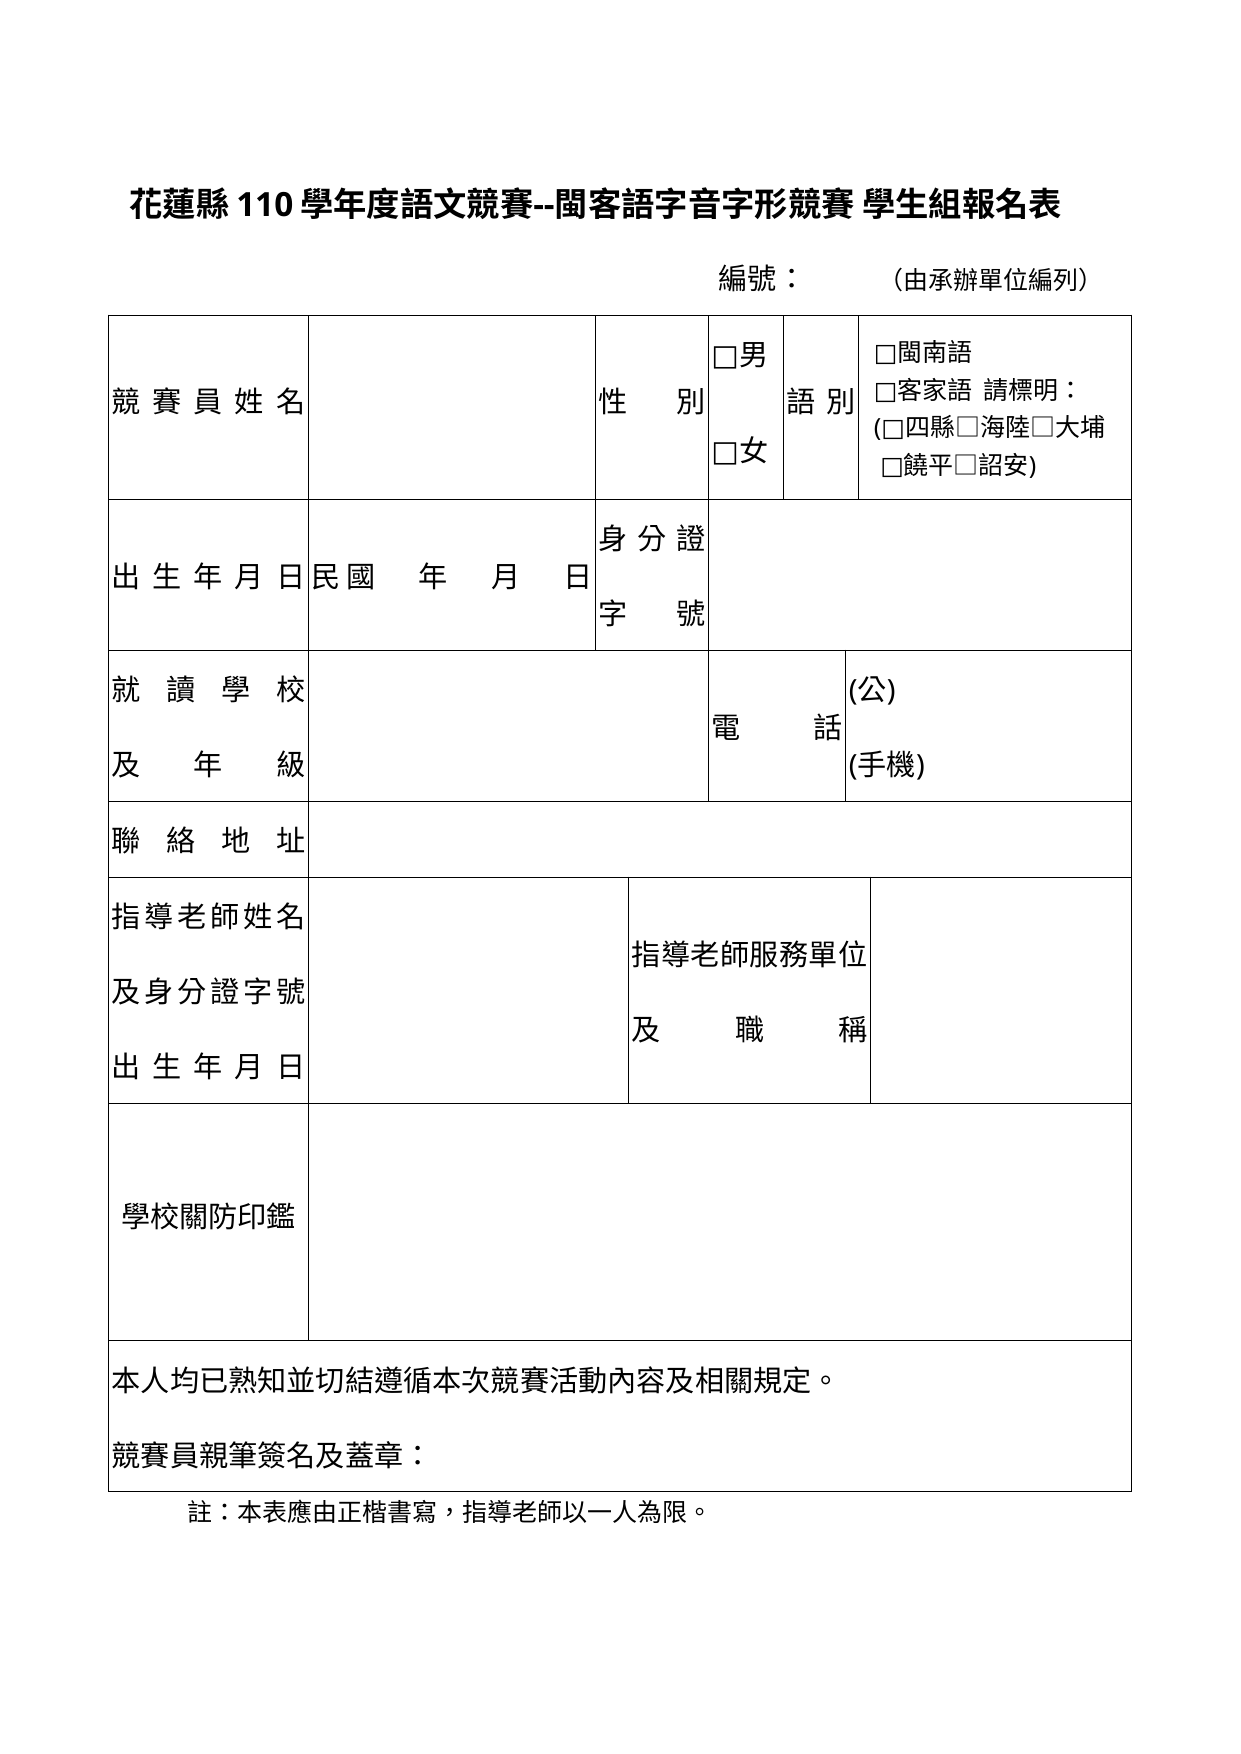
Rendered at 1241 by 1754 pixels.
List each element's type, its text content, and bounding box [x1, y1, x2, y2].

table_cell [309, 651, 708, 801]
text 註：本表應由正楷書寫，指導老師以一人為限。 [187, 1492, 1053, 1529]
table_cell 本人均已熟知並切結遵循本次競賽活動內容及相關規定。 競賽員親筆簽名及蓋章： [109, 1341, 1131, 1491]
text 編號： （由承辦單位編列） [187, 239, 1103, 314]
table_cell 指導老師姓名 及身分證字號 出生年月日 [109, 878, 308, 1103]
text 花蓮縣110學年度語文競賽--閩客語字音字形競賽 學生組報名表 [114, 164, 1078, 239]
table_cell [309, 878, 628, 1103]
table_cell 就讀學校 及年級 [109, 651, 308, 801]
table_header 競賽員姓名 [109, 316, 308, 498]
table_cell [871, 878, 1131, 1103]
table_cell 聯絡地址 [109, 802, 308, 877]
table_cell 身分證字號 [596, 500, 708, 649]
table_cell 出生年月日 [109, 500, 308, 649]
table_header 語別 [784, 316, 858, 498]
table_cell [309, 1104, 1131, 1340]
table_cell [709, 500, 1131, 649]
table_cell [309, 802, 1131, 877]
table_header [309, 316, 595, 498]
table_header □男 □女 [709, 316, 783, 498]
table_header 性別 [596, 316, 708, 498]
table_cell 民國 年 月 日 [309, 500, 595, 649]
table_cell 學校關防印鑑 [109, 1104, 308, 1340]
table_header □閩南語 □客家語 請標明： (□四縣□海陸□大埔 □饒平□詔安) [859, 316, 1131, 498]
table_cell (公) (手機) [846, 651, 1131, 801]
table_cell 電話 [709, 651, 845, 801]
table_cell 指導老師服務單位及職稱 [629, 878, 870, 1103]
